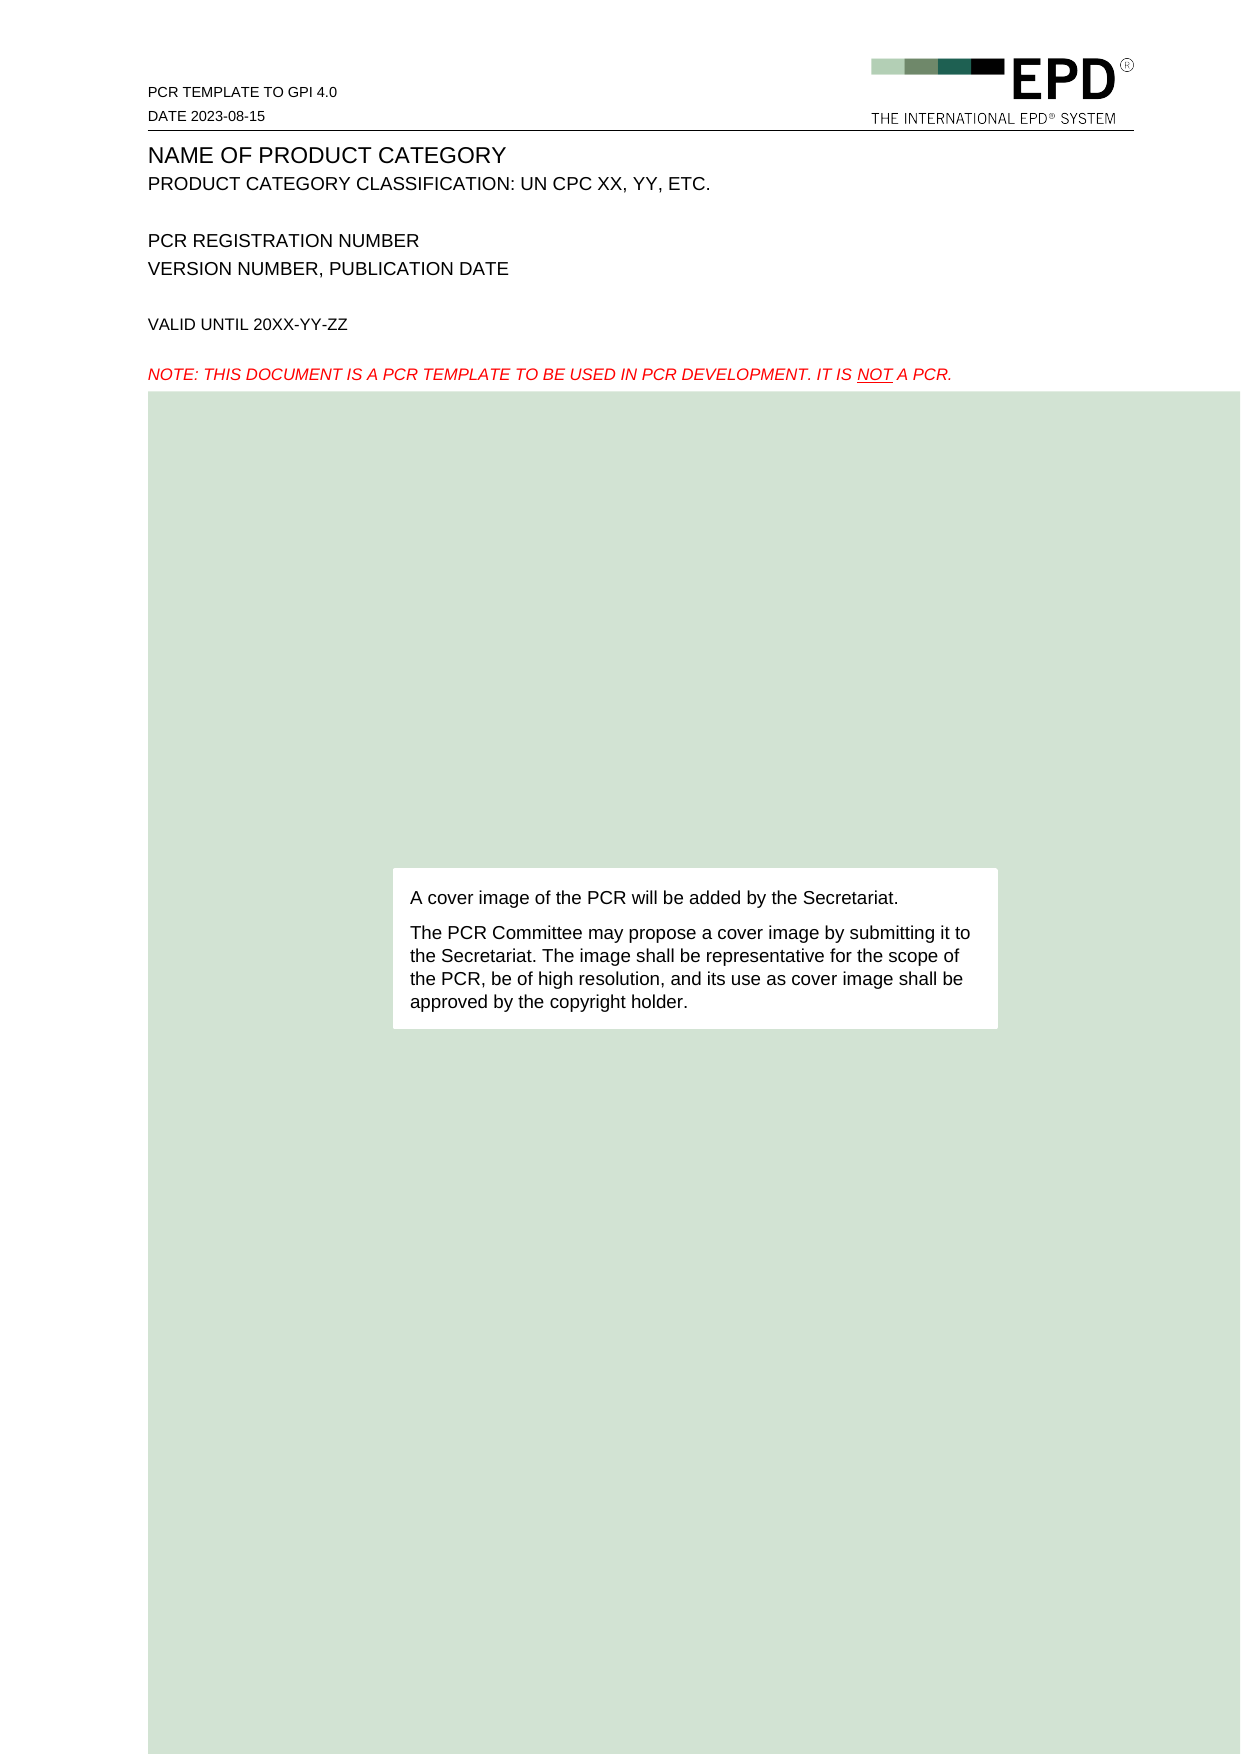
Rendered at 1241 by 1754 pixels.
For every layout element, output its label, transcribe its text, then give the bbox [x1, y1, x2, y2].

text PCR Registration number [148, 224, 1134, 251]
text Version NUMBER, PUBLICATION DATE [148, 251, 1134, 279]
text valid until 20XX-YY-ZZ [148, 306, 1134, 334]
picture [871, 58, 1134, 124]
text Note: This document is a PCR template to be used in pcr development. It is not a PCR. [148, 361, 1134, 384]
